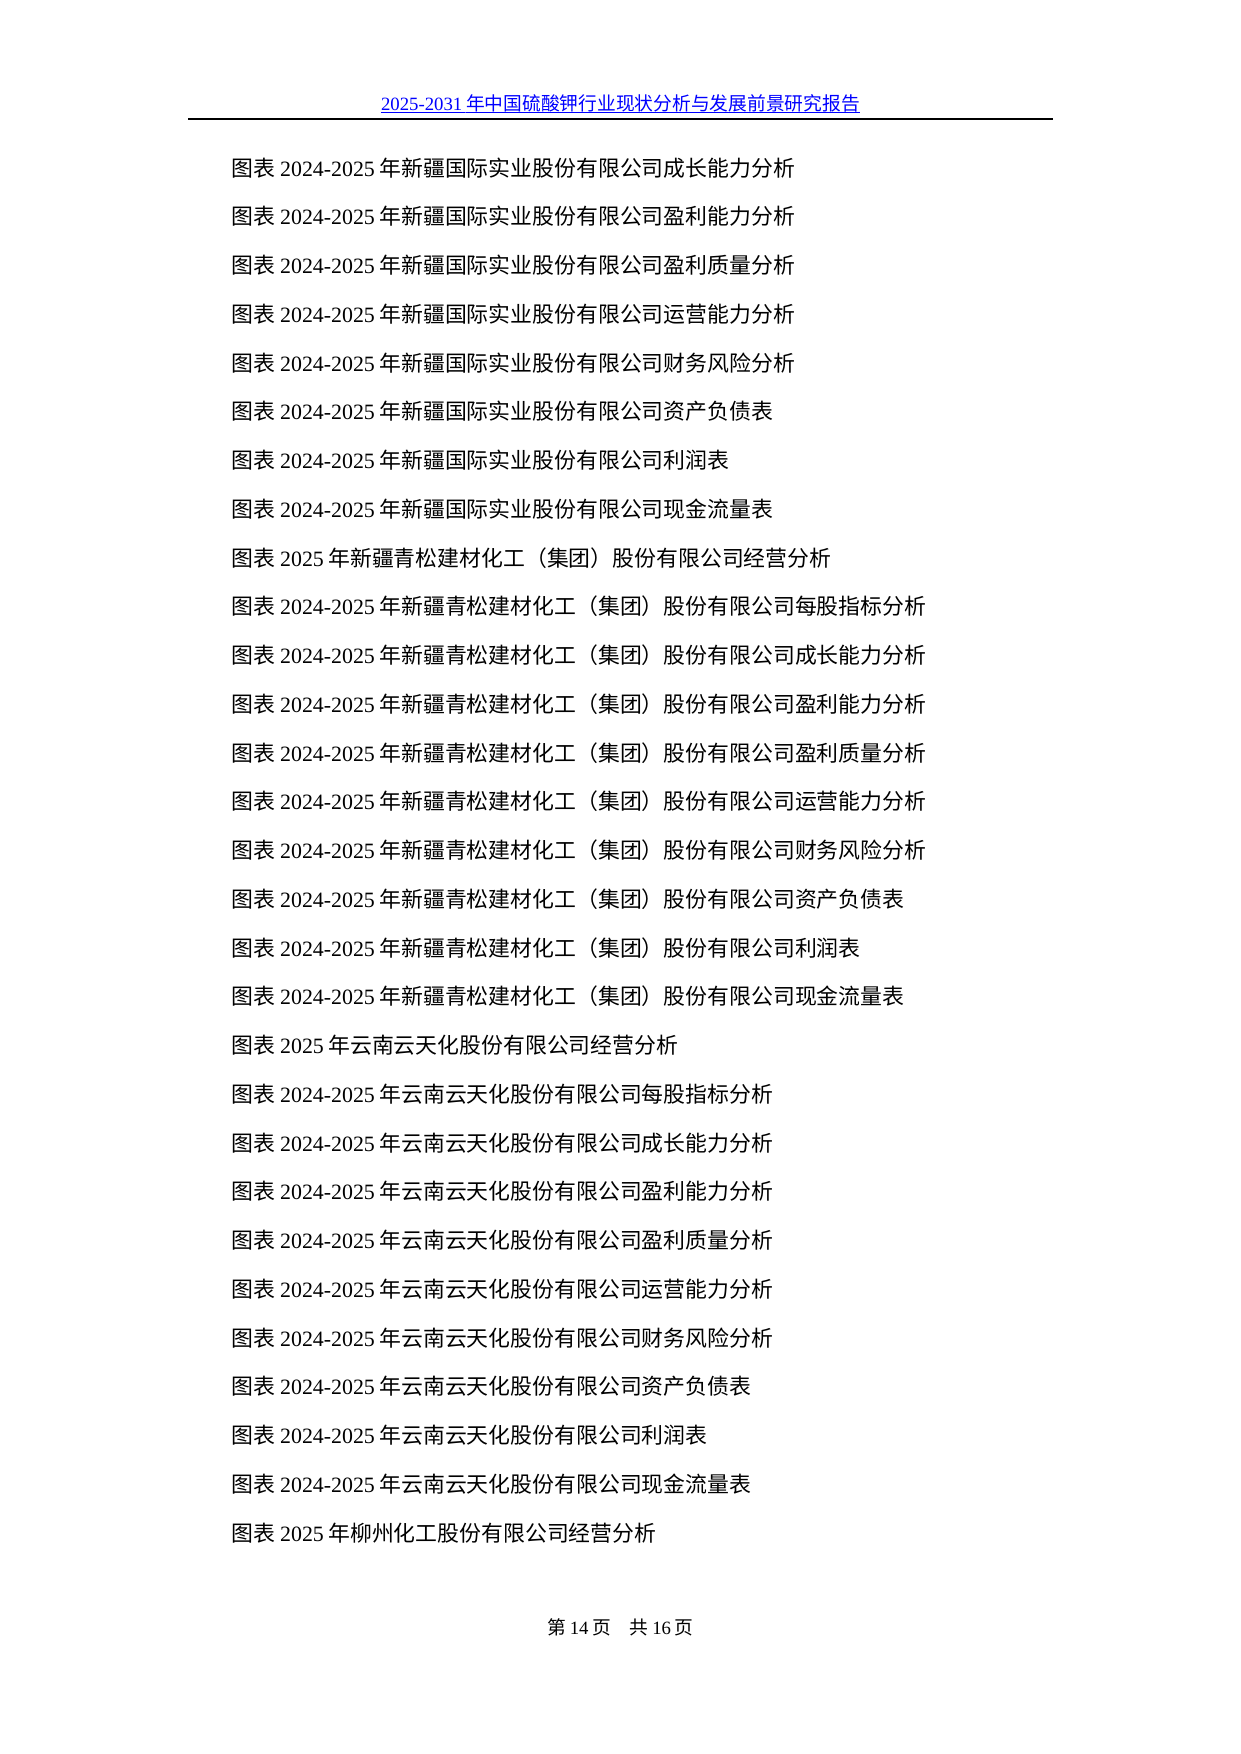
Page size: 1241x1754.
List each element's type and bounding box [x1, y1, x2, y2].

text [187, 150, 1053, 1548]
